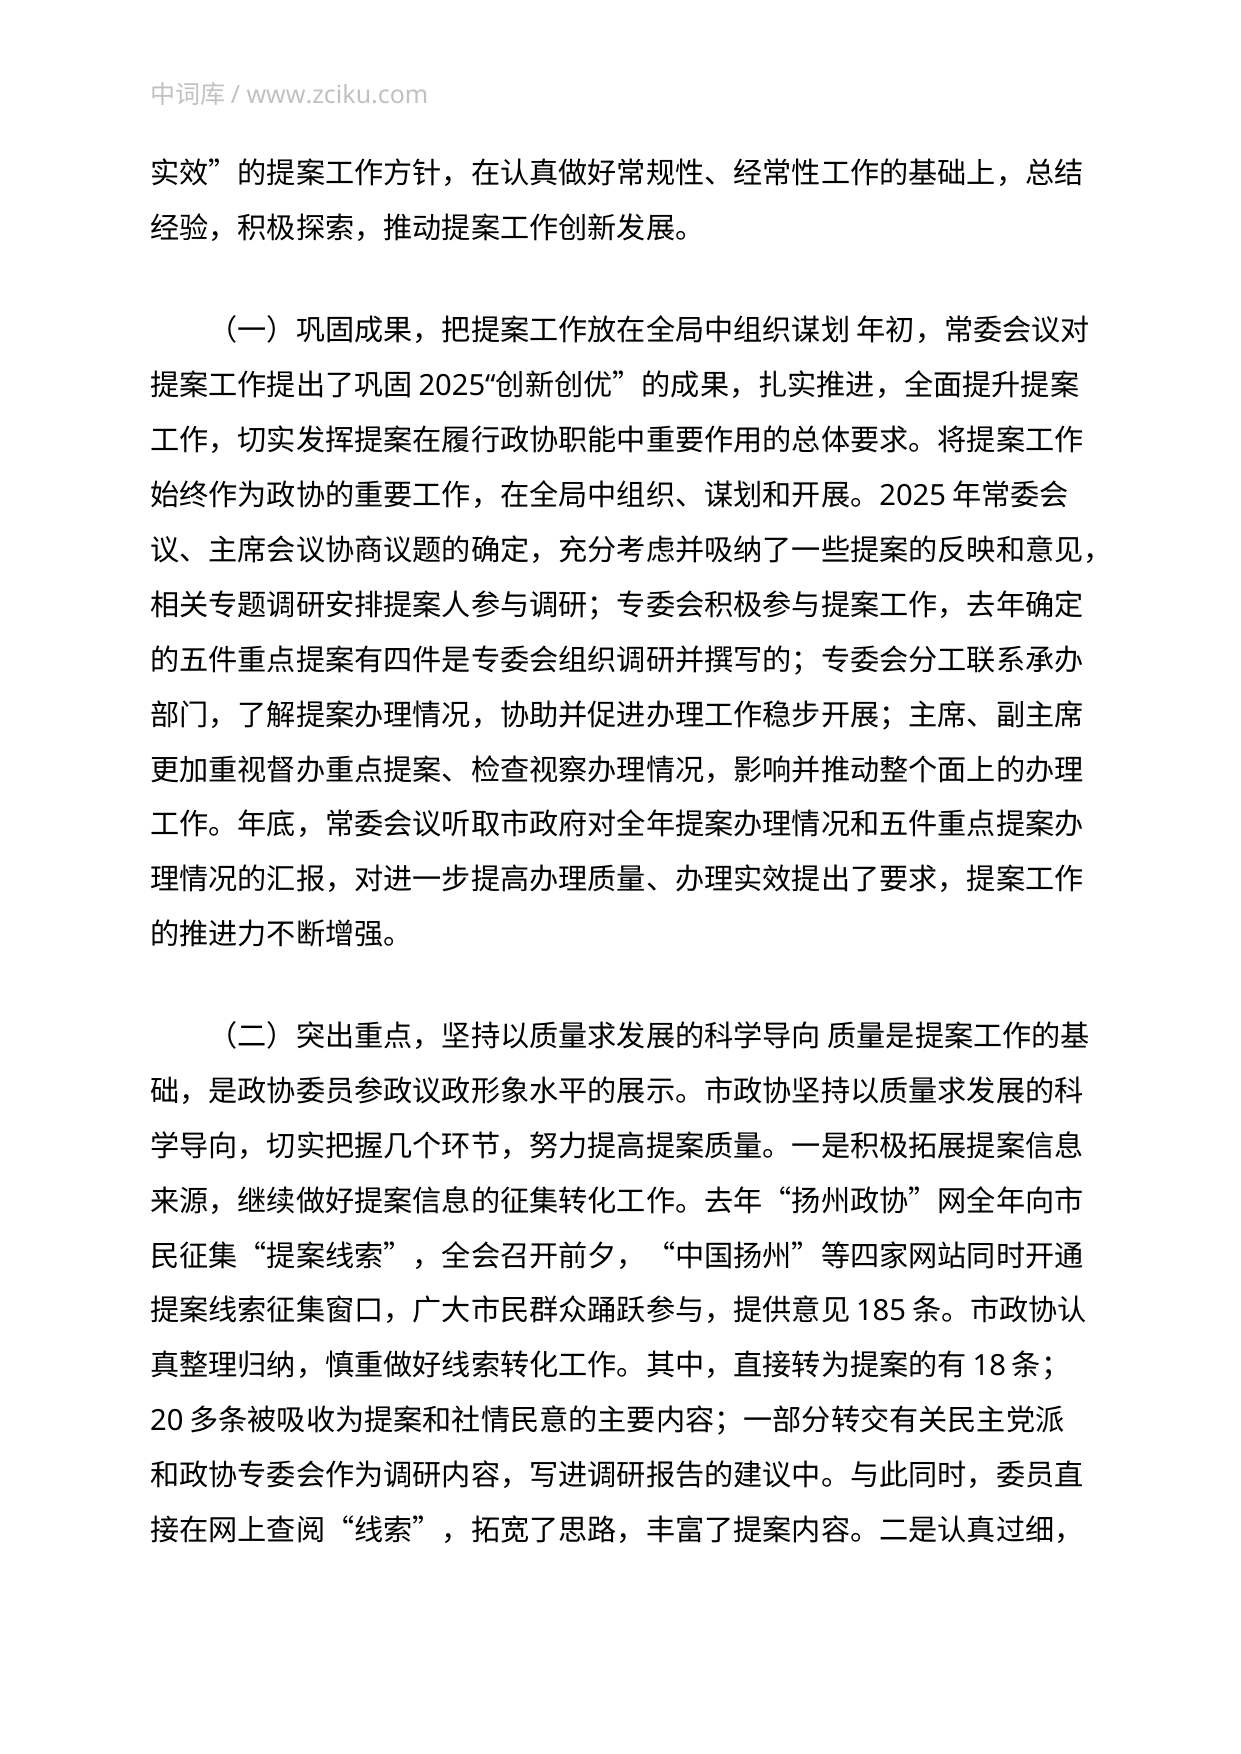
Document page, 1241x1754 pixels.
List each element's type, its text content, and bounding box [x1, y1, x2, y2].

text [150, 150, 1090, 247]
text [150, 1012, 1090, 1549]
text （一）巩固成果，把提案工作放在全局中组织谋划 年初，常委会议对提案工作提出了巩固2025“创新创优”的成果，扎实推进，全面提升提案工作，切实发挥提案在履行政协职能中重要作用的总体要求。将提案工作始终作为政协的重要工作，在全局中组织、谋划和开展。2025年常委会议、主席会议协商议题的确定，充分考虑并吸纳了一些提案的反映和意见，相关专题调研安排提案人参与调研；专委会积极参与提案工作，去年确定的五件重点提案有四件是专委会组织调研并撰写的；专委会分工联系承办部门，了解提案办理情况，协助并促进办理工作稳步开展；主席、副主席更加重视督办重点提案、检查视察办理情况，影响并推动整个面上的办理工作。年底，常委会议听取市政府对全年提案办理情况和五件重点提案办理情况的汇报，对进一步提高办理质量、办理实效提出了要求，提案工作的推进力不断增强。 [150, 307, 1090, 953]
